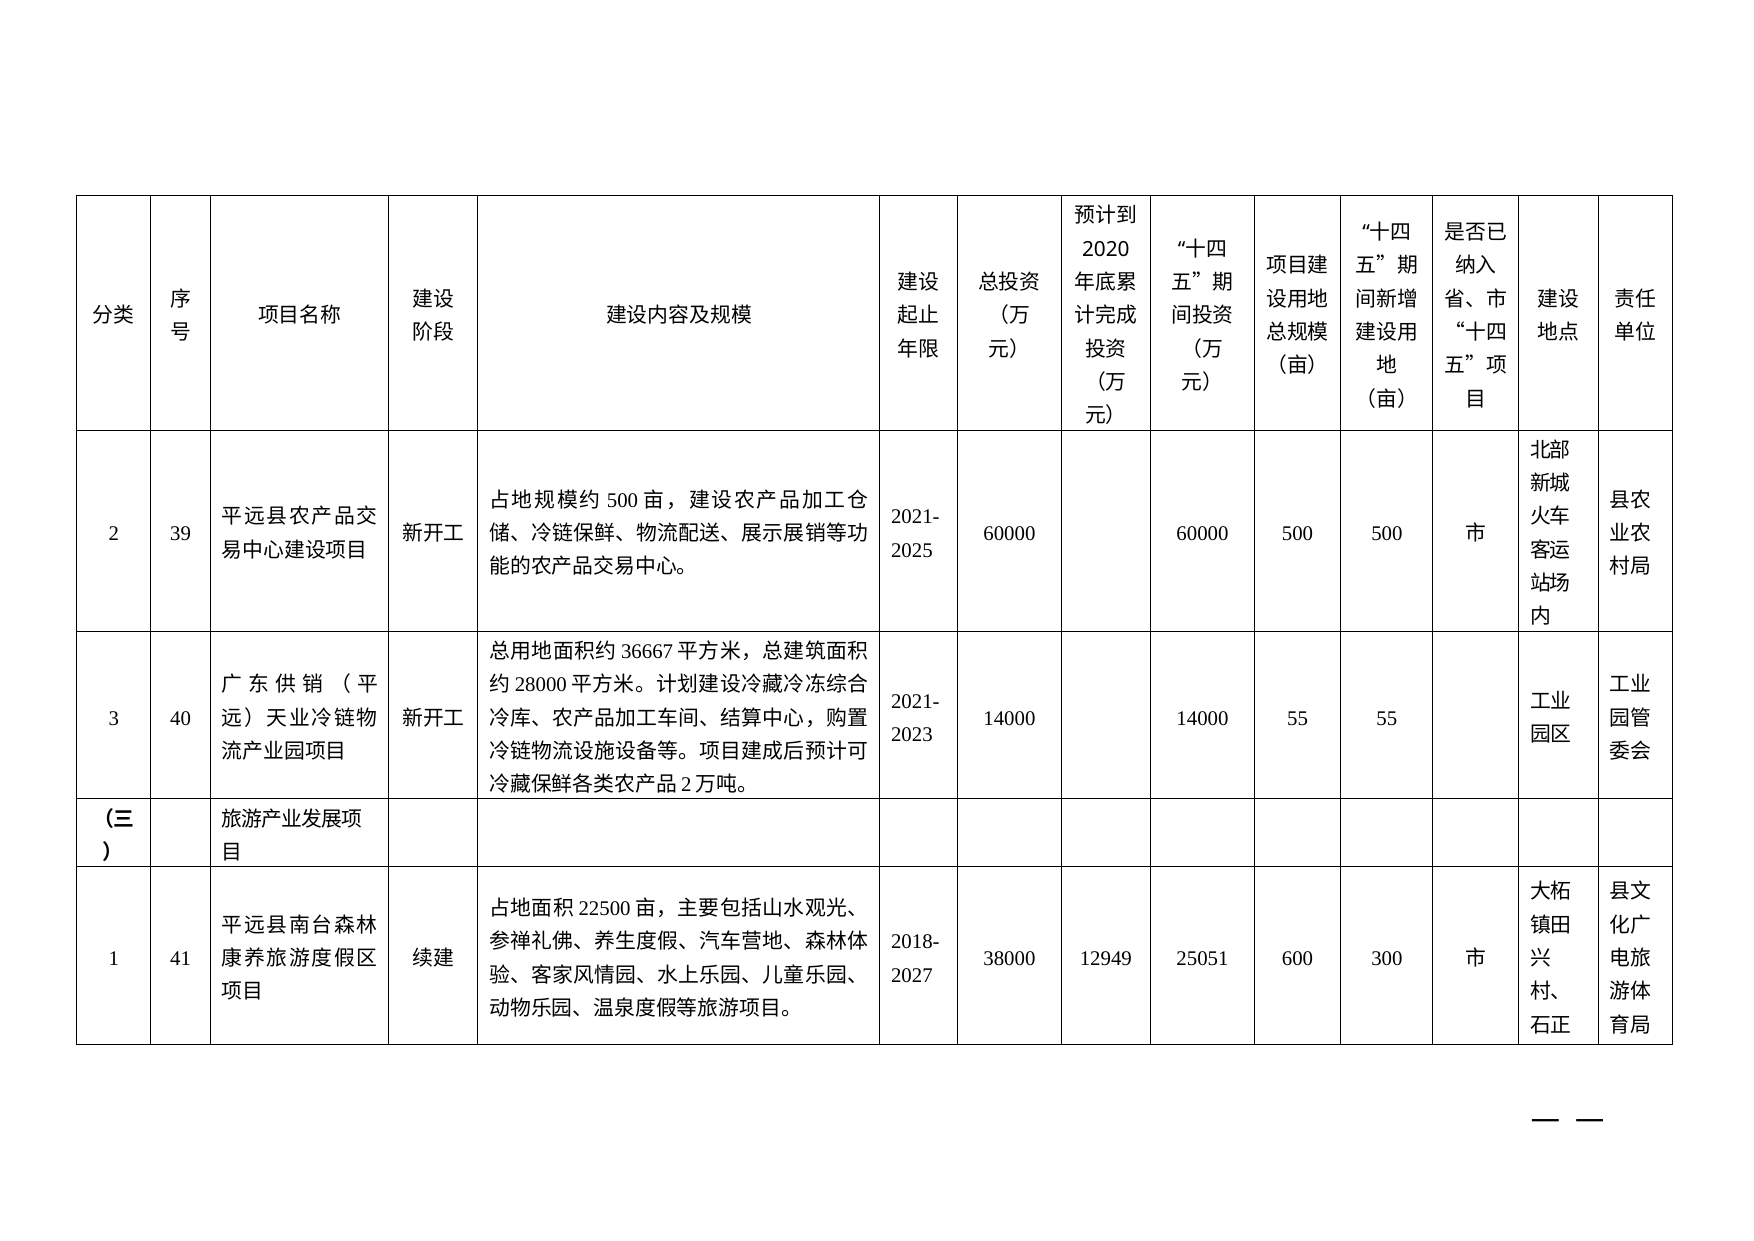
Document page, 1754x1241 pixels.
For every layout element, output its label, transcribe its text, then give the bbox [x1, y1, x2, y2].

table_cell 2 [77, 431, 150, 631]
table_cell 39 [151, 431, 210, 631]
table_cell 市 [1433, 867, 1518, 1044]
table_cell [1433, 632, 1518, 798]
table_cell [1599, 799, 1672, 866]
table_cell 25051 [1151, 867, 1254, 1044]
table_cell 41 [151, 867, 210, 1044]
table_cell 38000 [958, 867, 1061, 1044]
table_header 建设内容及规模 [478, 196, 879, 429]
table_cell 平远县农产品交易中心建设项目 [211, 431, 388, 631]
table_cell 总用地面积约36667平方米，总建筑面积约28000平方米。计划建设冷藏冷冻综合冷库、农产品加工车间、结算中心，购置冷链物流设施设备等。项目建成后预计可冷藏保鲜各类农产品2万吨。 [478, 632, 879, 798]
table_cell （三） [77, 799, 150, 866]
table_cell 500 [1255, 431, 1340, 631]
table_cell 旅游产业发展项目 [211, 799, 388, 866]
table_cell 新开工 [389, 431, 477, 631]
table_header 建设 阶段 [389, 196, 477, 429]
table_cell 县农业农村局 [1599, 431, 1672, 631]
table_cell 300 [1341, 867, 1432, 1044]
table_header “十四五”期间投资（万元） [1151, 196, 1254, 429]
table_cell 工业园管委会 [1599, 632, 1672, 798]
table_cell [1341, 799, 1432, 866]
table_header 预计到2020年底累计完成投资（万元） [1062, 196, 1150, 429]
table_header “十四五”期间新增建设用地（亩） [1341, 196, 1432, 429]
table_cell [1519, 799, 1598, 866]
table_cell 平远县南台森林康养旅游度假区项目 [211, 867, 388, 1044]
table_cell [1433, 799, 1518, 866]
table_cell 60000 [1151, 431, 1254, 631]
table_cell 工业园区 [1519, 632, 1598, 798]
table_header 项目名称 [211, 196, 388, 429]
table_cell 北部新城火车客运站场内 [1519, 431, 1598, 631]
table_cell [1062, 431, 1150, 631]
table_cell 大柘镇田兴村、石正镇南台村 [1519, 867, 1598, 1044]
table_cell 55 [1255, 632, 1340, 798]
table_header 是否已纳入省、市“十四五”项目 [1433, 196, 1518, 429]
table_header 项目建设用地总规模（亩） [1255, 196, 1340, 429]
table_cell 2021-2025 [880, 431, 957, 631]
table_cell 600 [1255, 867, 1340, 1044]
table_cell 县文化广电旅游体育局 [1599, 867, 1672, 1044]
table_cell [1062, 632, 1150, 798]
table_cell 3 [77, 632, 150, 798]
table_cell 2021-2023 [880, 632, 957, 798]
table_cell 市 [1433, 431, 1518, 631]
table_cell 40 [151, 632, 210, 798]
table_cell 14000 [958, 632, 1061, 798]
table_cell 500 [1341, 431, 1432, 631]
table_cell [958, 799, 1061, 866]
table_header 序号 [151, 196, 210, 429]
table_cell 占地面积22500亩，主要包括山水观光、参禅礼佛、养生度假、汽车营地、森林体验、客家风情园、水上乐园、儿童乐园、动物乐园、温泉度假等旅游项目。 [478, 867, 879, 1044]
table_cell [478, 799, 879, 866]
table_cell 1 [77, 867, 150, 1044]
table_cell 60000 [958, 431, 1061, 631]
table_cell [1062, 799, 1150, 866]
table_cell 55 [1341, 632, 1432, 798]
table_cell 新开工 [389, 632, 477, 798]
table_header 责任单位 [1599, 196, 1672, 429]
table_cell [389, 799, 477, 866]
table_cell [1151, 799, 1254, 866]
table_cell 广东供销（平远）天业冷链物流产业园项目 [211, 632, 388, 798]
table_header 建设地点 [1519, 196, 1598, 429]
table_cell 2018-2027 [880, 867, 957, 1044]
table_cell [1255, 799, 1340, 866]
table_cell 14000 [1151, 632, 1254, 798]
table_cell 12949 [1062, 867, 1150, 1044]
table_header 总投资（万元） [958, 196, 1061, 429]
table_cell 续建 [389, 867, 477, 1044]
table_header 分类 [77, 196, 150, 429]
table_cell [880, 799, 957, 866]
table_header 建设起止年限 [880, 196, 957, 429]
table_cell 占地规模约500亩，建设农产品加工仓储、冷链保鲜、物流配送、展示展销等功能的农产品交易中心。 [478, 431, 879, 631]
table_cell [151, 799, 210, 866]
